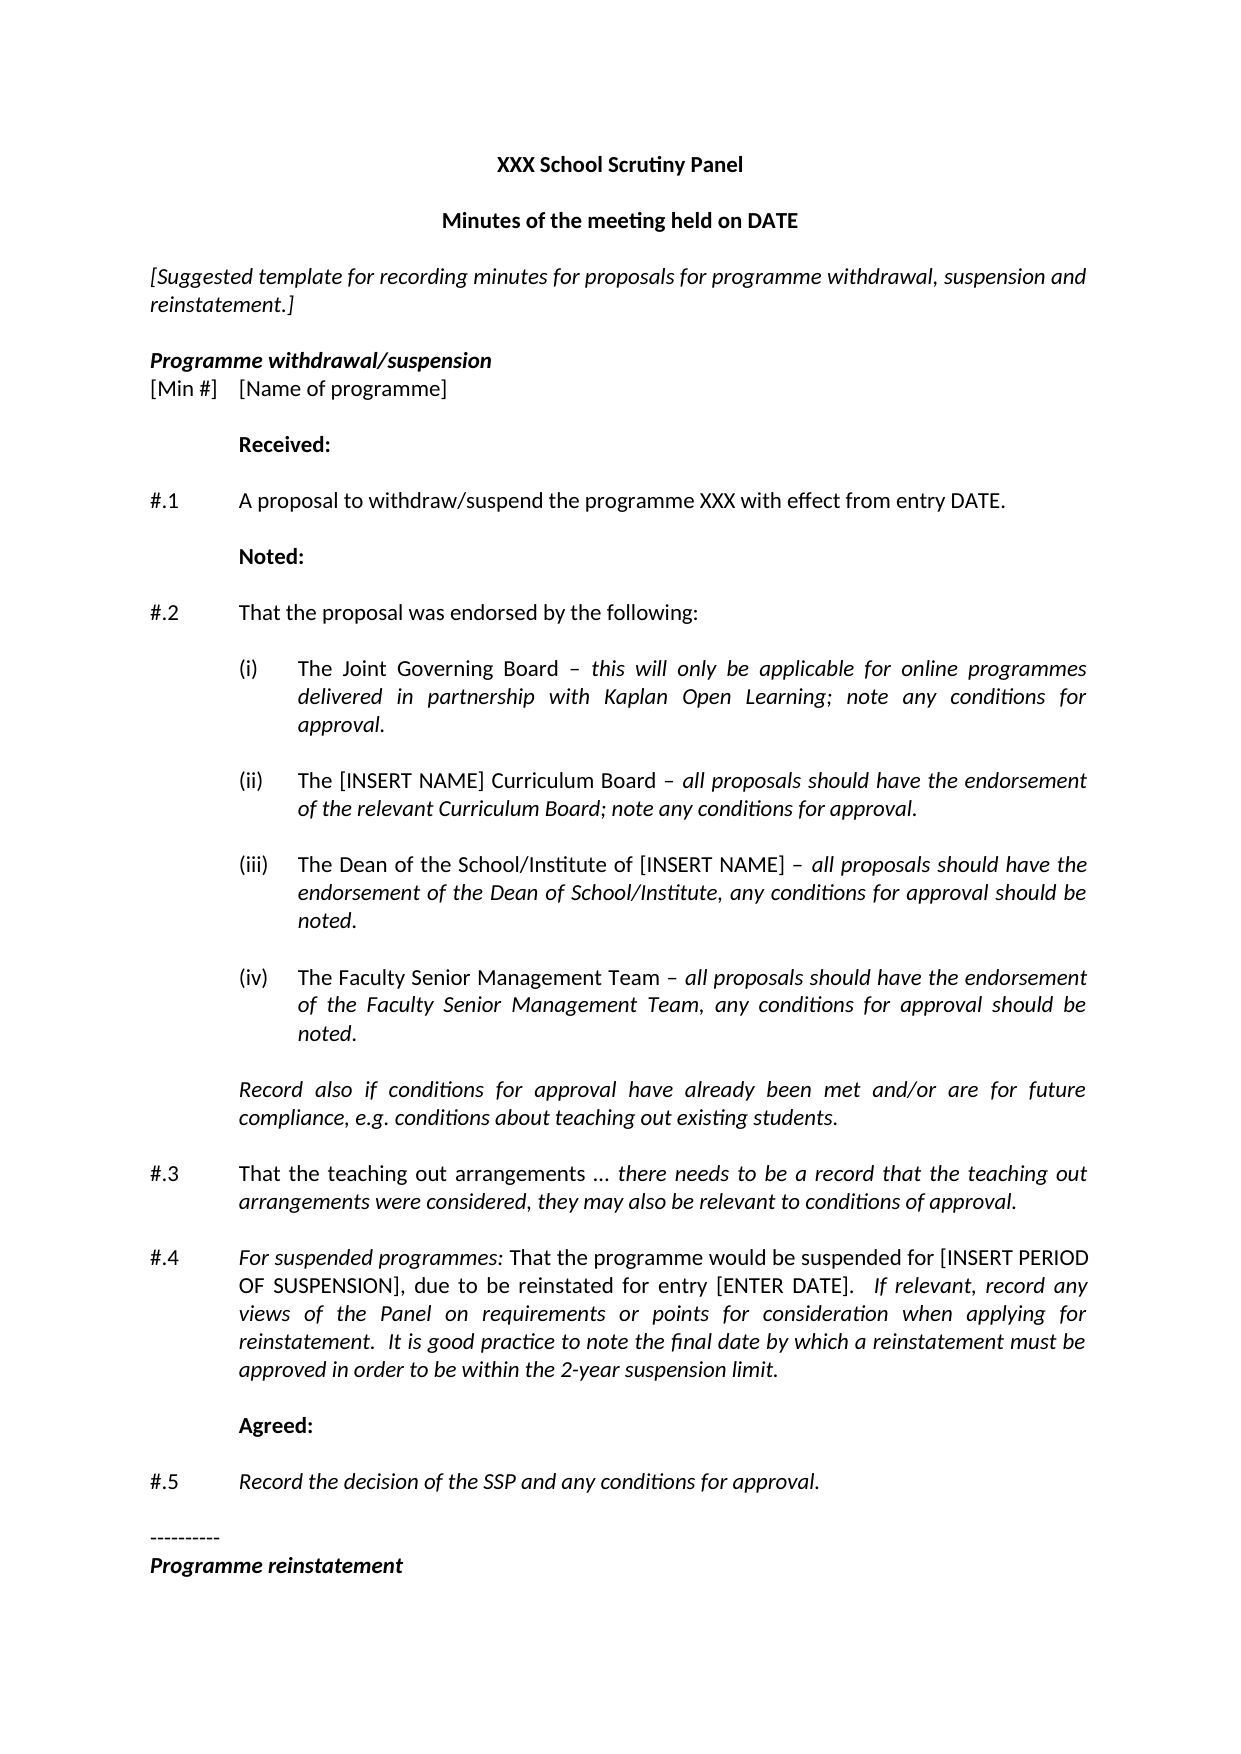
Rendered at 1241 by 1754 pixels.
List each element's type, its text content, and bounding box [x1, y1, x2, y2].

text Noted: [150, 542, 1090, 570]
text [Suggested template for recording minutes for proposals for programme withdrawal, suspension and reinstatement.] [150, 262, 1090, 318]
text #.2 That the proposal was endorsed by the following: [150, 598, 1090, 626]
text #.4 For suspended programmes: That the programme would be suspended for [INSERT PERIOD OF SUSPENSION], due to be reinstated for entry [ENTER DATE]. If relevant, record any views of the Panel on requirements or points for consideration when applying for reinstatement. It is good practice to note the final date by which a reinstatement must be approved in order to be within the 2-year suspension limit. [150, 1243, 1090, 1383]
text Record also if conditions for approval have already been met and/or are for future compliance, e.g. conditions about teaching out existing students. [150, 1075, 1090, 1131]
text (i) The Joint Governing Board – this will only be applicable for online programmes delivered in partnership with Kaplan Open Learning; note any conditions for approval. [150, 654, 1090, 738]
text (iv) The Faculty Senior Management Team – all proposals should have the endorsement of the Faculty Senior Management Team, any conditions for approval should be noted. [150, 963, 1090, 1047]
text [Min #] [Name of programme] [150, 374, 1090, 402]
text (ii) The [INSERT NAME] Curriculum Board – all proposals should have the endorsement of the relevant Curriculum Board; note any conditions for approval. [150, 766, 1090, 822]
text (iii) The Dean of the School/Institute of [INSERT NAME] – all proposals should have the endorsement of the Dean of School/Institute, any conditions for approval should be noted. [150, 851, 1090, 934]
text XXX School Scrutiny Panel [150, 150, 1090, 178]
text #.5 Record the decision of the SSP and any conditions for approval. [150, 1467, 1090, 1495]
text #.1 A proposal to withdraw/suspend the programme XXX with effect from entry DATE. [150, 486, 1090, 514]
text Programme reinstatement [150, 1551, 1090, 1579]
text Received: [150, 430, 1090, 458]
text Minutes of the meeting held on DATE [150, 206, 1090, 234]
text ---------- [150, 1523, 1090, 1551]
text Programme withdrawal/suspension [150, 346, 1090, 374]
text #.3 That the teaching out arrangements … there needs to be a record that the teaching out arrangements were considered, they may also be relevant to conditions of approval. [150, 1159, 1090, 1215]
text Agreed: [150, 1411, 1090, 1439]
